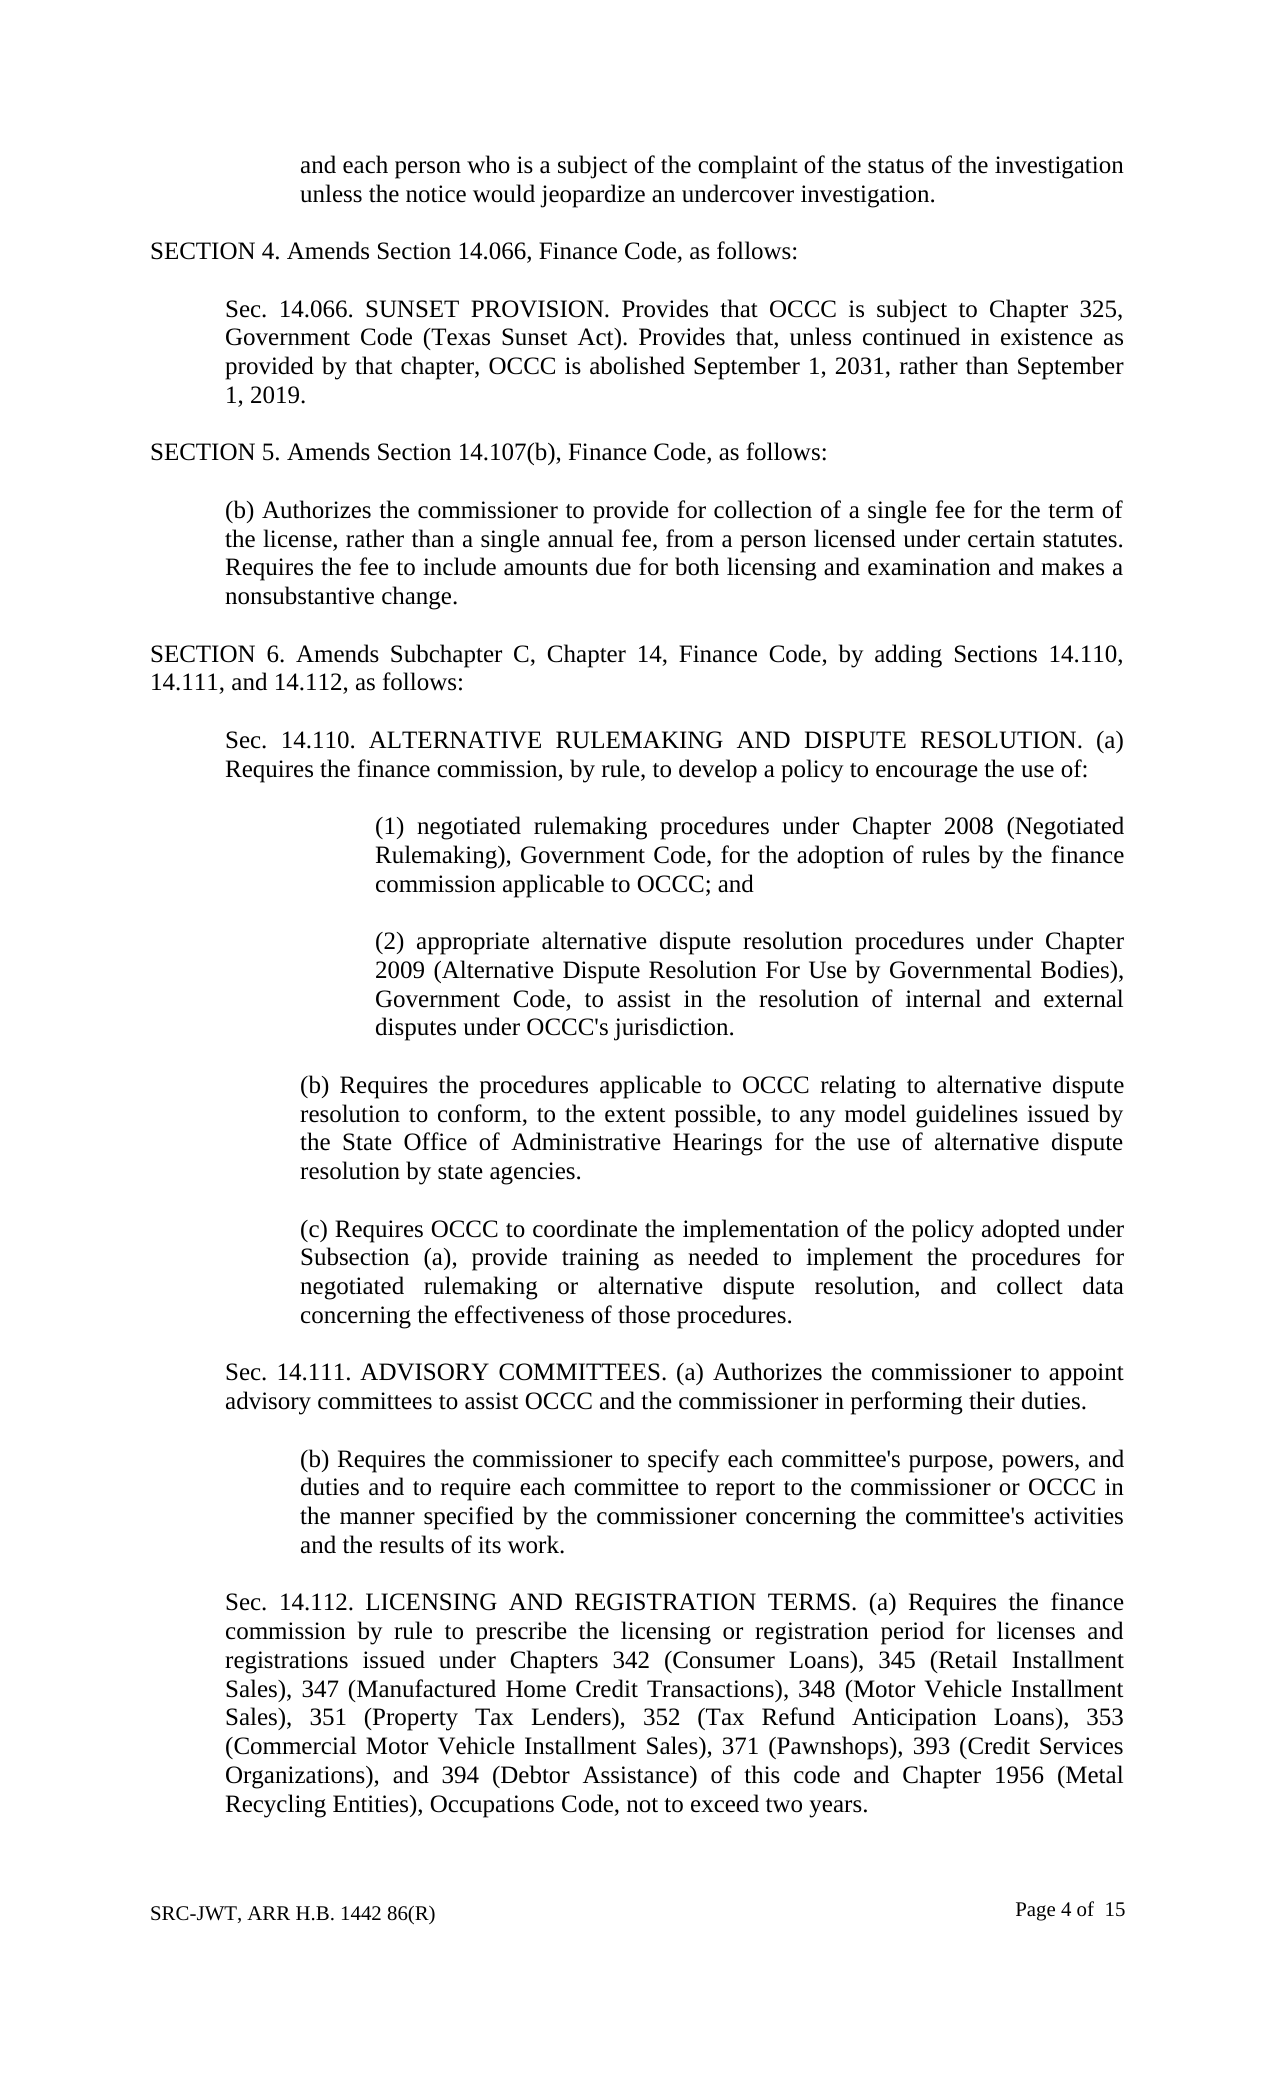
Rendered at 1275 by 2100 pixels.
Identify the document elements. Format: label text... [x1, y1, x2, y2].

text Sec. 14.066. SUNSET PROVISION. Provides that OCCC is subject to Chapter 325, Government Code (Texas Sunset Act). Provides that, unless continued in existence as provided by that chapter, OCCC is abolished September 1, 2031, rather than September 1, 2019. [225, 294, 1125, 409]
text (1) negotiated rulemaking procedures under Chapter 2008 (Negotiated Rulemaking), Government Code, for the adoption of rules by the finance commission applicable to OCCC; and [375, 811, 1125, 897]
text SECTION 6. Amends Subchapter C, Chapter 14, Finance Code, by adding Sections 14.110, 14.111, and 14.112, as follows: [150, 639, 1125, 696]
text (b) Requires the commissioner to specify each committee's purpose, powers, and duties and to require each committee to report to the commissioner or OCCC in the manner specified by the commissioner concerning the committee's activities and the results of its work. [300, 1444, 1125, 1559]
text Sec. 14.110. ALTERNATIVE RULEMAKING AND DISPUTE RESOLUTION. (a) Requires the finance commission, by rule, to develop a policy to encourage the use of: [225, 725, 1125, 782]
text (b) Requires the procedures applicable to OCCC relating to alternative dispute resolution to conform, to the extent possible, to any model guidelines issued by the State Office of Administrative Hearings for the use of alternative dispute resolution by state agencies. [300, 1070, 1125, 1185]
text (c) Requires OCCC to coordinate the implementation of the policy adopted under Subsection (a), provide training as needed to implement the procedures for negotiated rulemaking or alternative dispute resolution, and collect data concerning the effectiveness of those procedures. [300, 1214, 1125, 1329]
text (2) appropriate alternative dispute resolution procedures under Chapter 2009 (Alternative Dispute Resolution For Use by Governmental Bodies), Government Code, to assist in the resolution of internal and external disputes under OCCC's jurisdiction. [375, 926, 1125, 1041]
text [300, 150, 1125, 207]
text Sec. 14.112. LICENSING AND REGISTRATION TERMS. (a) Requires the finance commission by rule to prescribe the licensing or registration period for licenses and registrations issued under Chapters 342 (Consumer Loans), 345 (Retail Installment Sales), 347 (Manufactured Home Credit Transactions), 348 (Motor Vehicle Installment Sales), 351 (Property Tax Lenders), 352 (Tax Refund Anticipation Loans), 353 (Commercial Motor Vehicle Installment Sales), 371 (Pawnshops), 393 (Credit Services Organizations), and 394 (Debtor Assistance) of this code and Chapter 1956 (Metal Recycling Entities), Occupations Code, not to exceed two years. [225, 1587, 1125, 1817]
text SECTION 5. Amends Section 14.107(b), Finance Code, as follows: [150, 437, 1125, 466]
text (b) Authorizes the commissioner to provide for collection of a single fee for the term of the license, rather than a single annual fee, from a person licensed under certain statutes. Requires the fee to include amounts due for both licensing and examination and makes a nonsubstantive change. [225, 495, 1125, 610]
text Sec. 14.111. ADVISORY COMMITTEES. (a) Authorizes the commissioner to appoint advisory committees to assist OCCC and the commissioner in performing their duties. [225, 1357, 1125, 1415]
text SECTION 4. Amends Section 14.066, Finance Code, as follows: [150, 236, 1125, 265]
